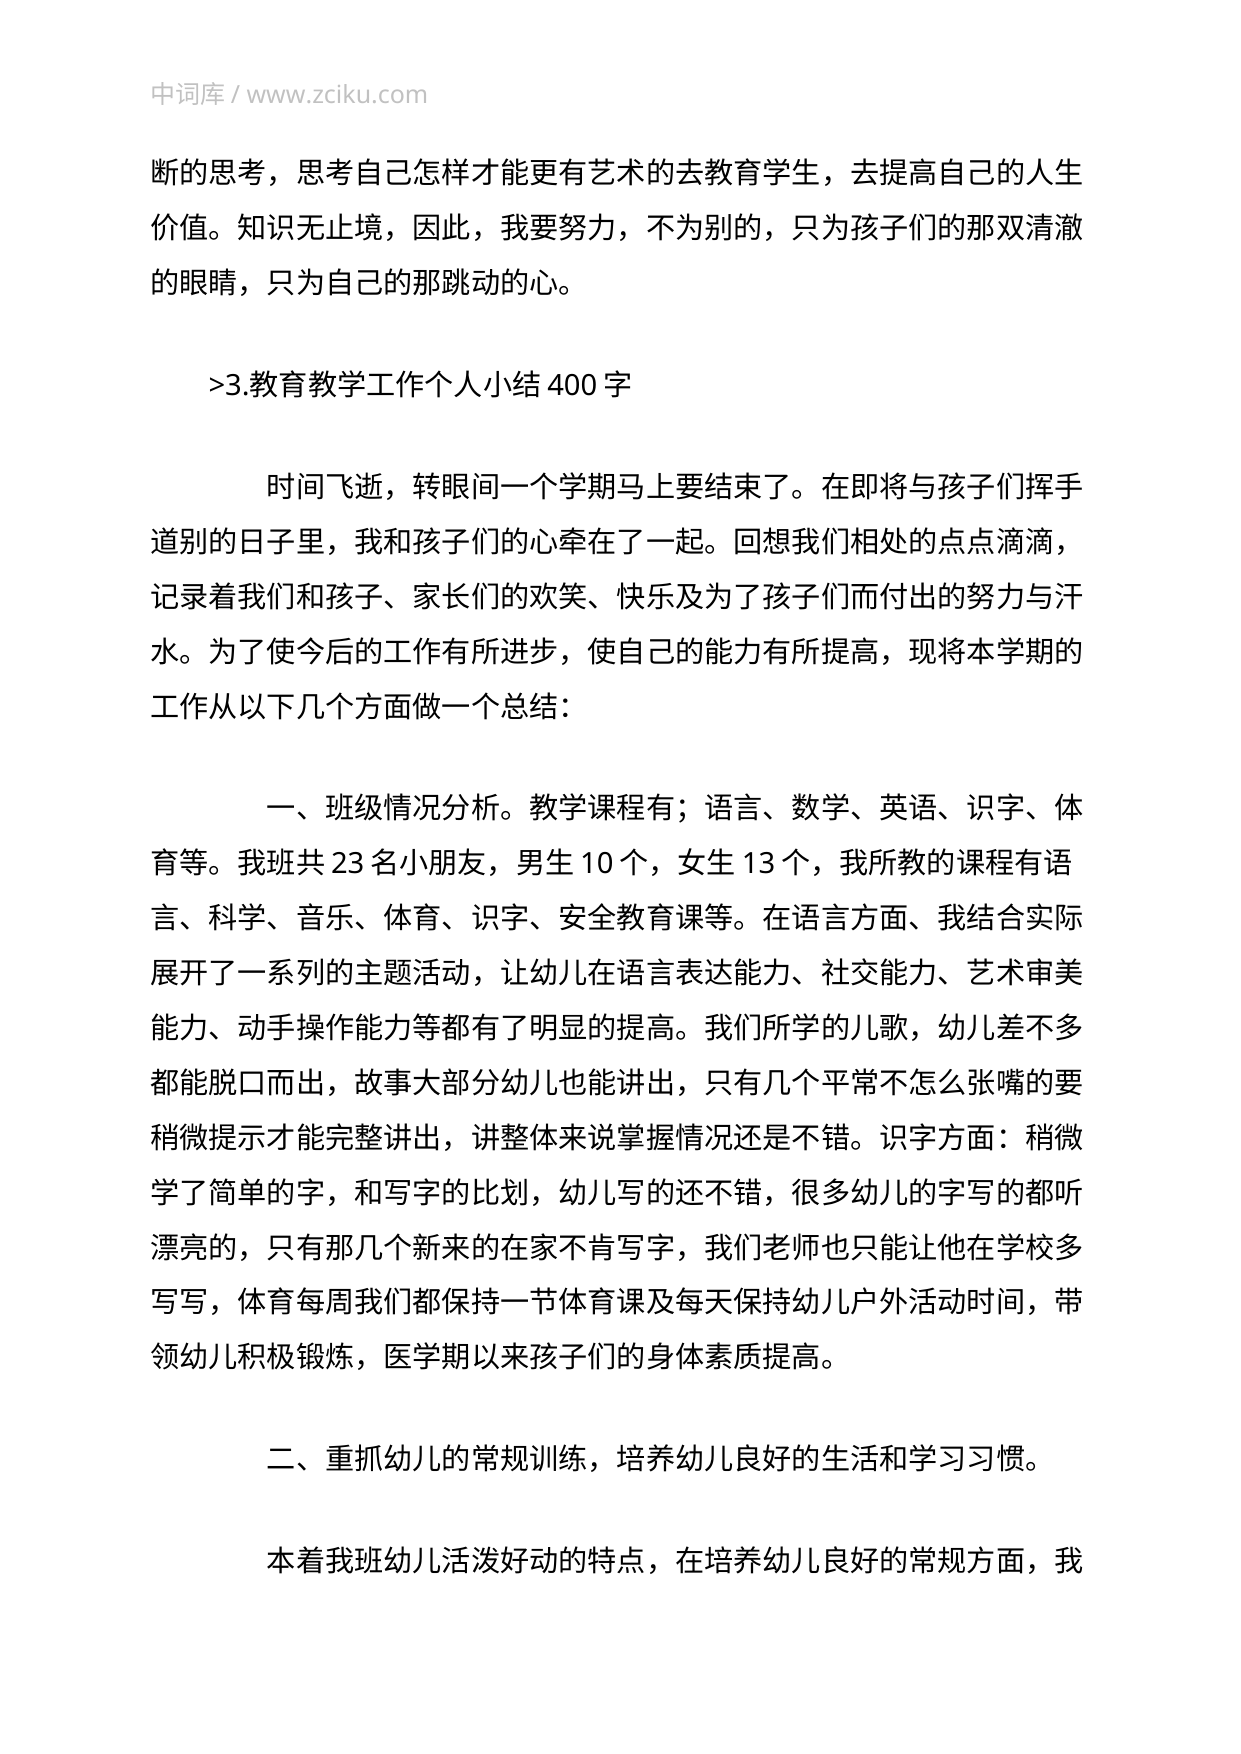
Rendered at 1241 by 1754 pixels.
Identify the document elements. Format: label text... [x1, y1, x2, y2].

text 二、重抓幼儿的常规训练，培养幼儿良好的生活和学习习惯。 [150, 1436, 1090, 1478]
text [150, 1537, 1090, 1580]
text 一、班级情况分析。教学课程有；语言、数学、英语、识字、体育等。我班共23名小朋友，男生10个，女生13个，我所教的课程有语言、科学、音乐、体育、识字、安全教育课等。在语言方面、我结合实际展开了一系列的主题活动，让幼儿在语言表达能力、社交能力、艺术审美能力、动手操作能力等都有了明显的提高。我们所学的儿歌，幼儿差不多都能脱口而出，故事大部分幼儿也能讲出，只有几个平常不怎么张嘴的要稍微提示才能完整讲出，讲整体来说掌握情况还是不错。识字方面：稍微学了简单的字，和写字的比划，幼儿写的还不错，很多幼儿的字写的都听漂亮的，只有那几个新来的在家不肯写字，我们老师也只能让他在学校多写写，体育每周我们都保持一节体育课及每天保持幼儿户外活动时间，带领幼儿积极锻炼，医学期以来孩子们的身体素质提高。 [150, 785, 1090, 1376]
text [150, 150, 1090, 302]
text >3.教育教学工作个人小结400字 [150, 362, 1090, 404]
text 时间飞逝，转眼间一个学期马上要结束了。在即将与孩子们挥手道别的日子里，我和孩子们的心牵在了一起。回想我们相处的点点滴滴，记录着我们和孩子、家长们的欢笑、快乐及为了孩子们而付出的努力与汗水。为了使今后的工作有所进步，使自己的能力有所提高，现将本学期的工作从以下几个方面做一个总结： [150, 463, 1090, 725]
